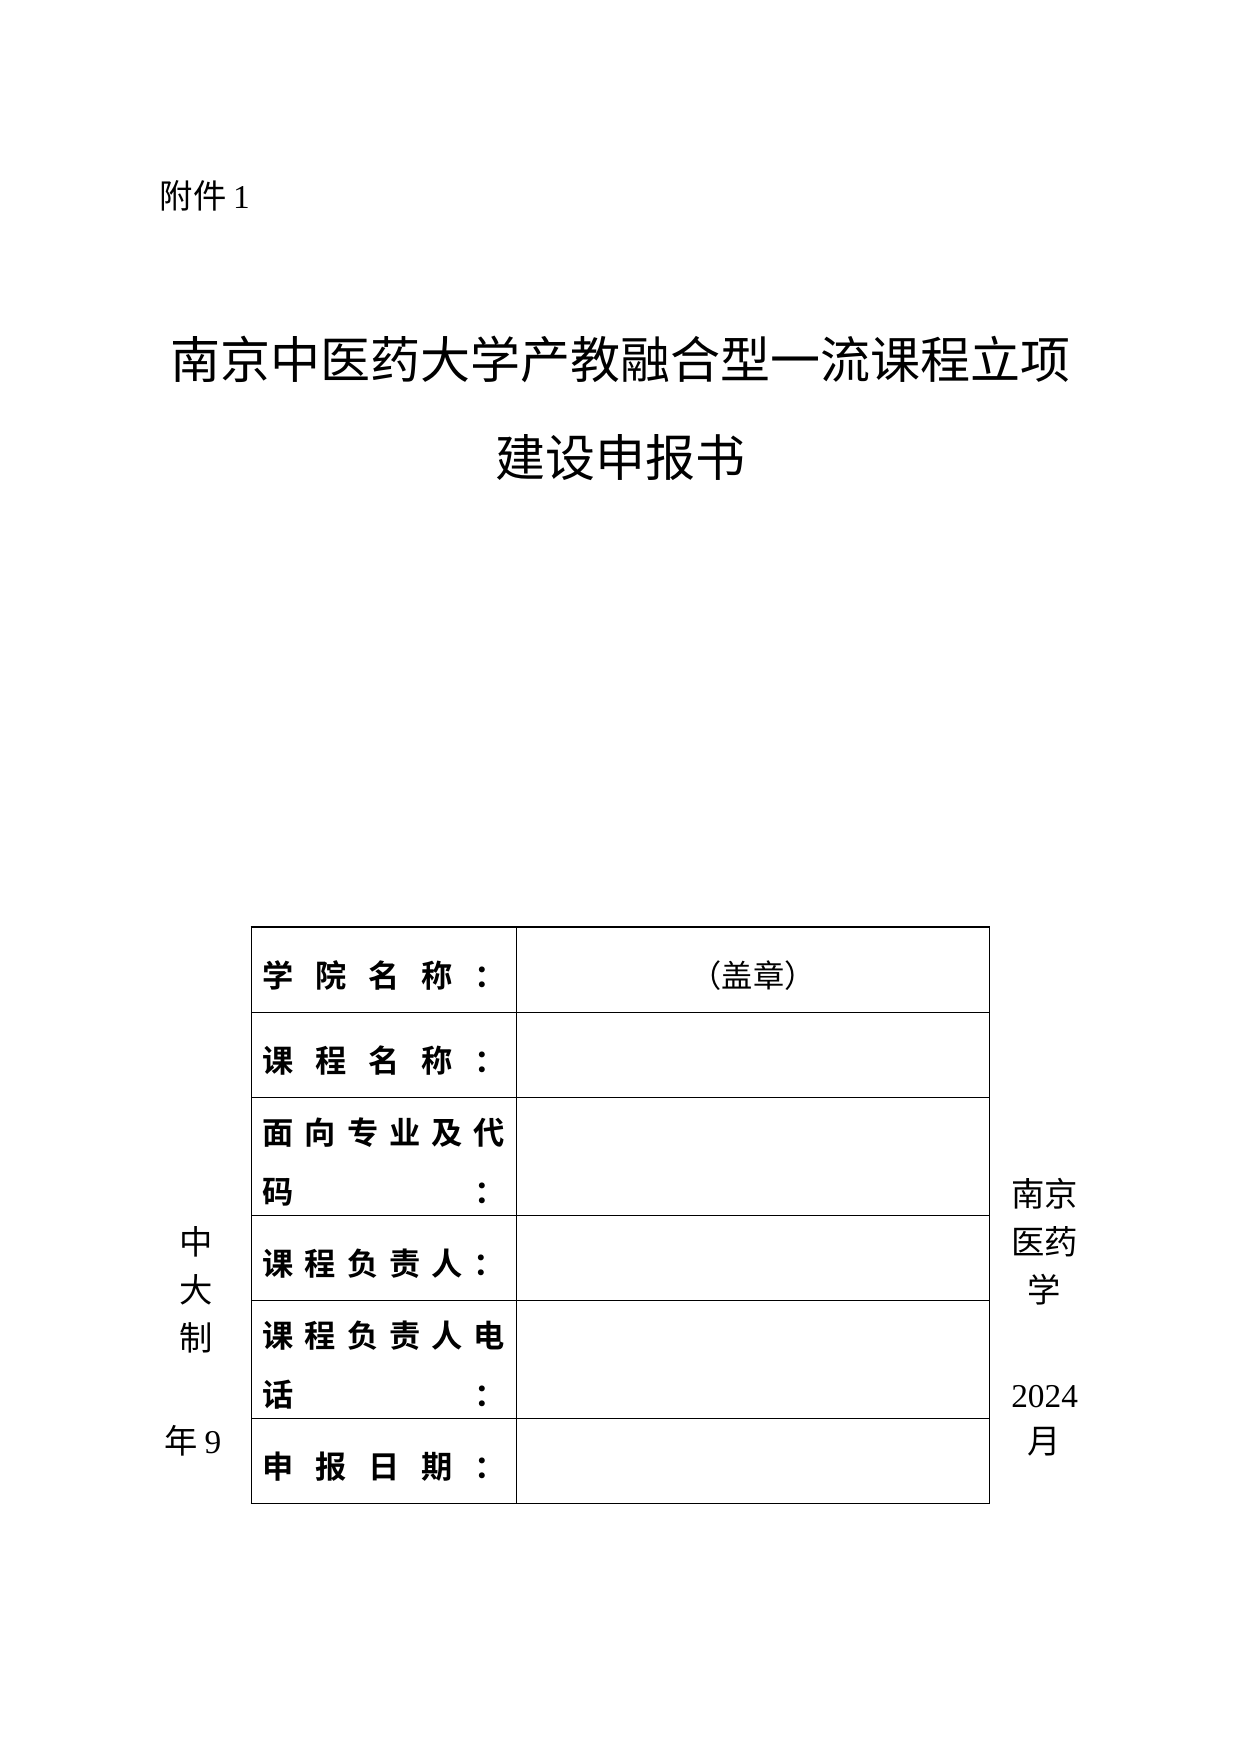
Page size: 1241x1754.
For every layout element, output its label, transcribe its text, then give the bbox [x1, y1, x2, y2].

text 南京中医药大学 制 [990, 1167, 1081, 1360]
text 南京中医药大学 制 [159, 1167, 251, 1360]
table_cell 申报日期： [252, 1419, 516, 1503]
table_cell [517, 1013, 989, 1097]
table_cell [517, 1098, 989, 1215]
table_cell [517, 1216, 989, 1300]
text 附件1 [159, 162, 1081, 227]
table_cell 面向专业及代码： [252, 1098, 516, 1215]
table_cell 课程负责人： [252, 1216, 516, 1300]
table_cell [517, 1301, 989, 1418]
text 南京中医药大学产教融合型一流课程立项建设申报书 [159, 308, 1081, 503]
table_header （盖章） [517, 928, 989, 1012]
text 2024年9月 [159, 1377, 251, 1463]
text 2024年9月 [990, 1377, 1081, 1463]
table_header 学院名称： [252, 928, 516, 1012]
table_cell [517, 1419, 989, 1503]
table_cell 课程负责人电话： [252, 1301, 516, 1418]
table_cell 课程名称： [252, 1013, 516, 1097]
